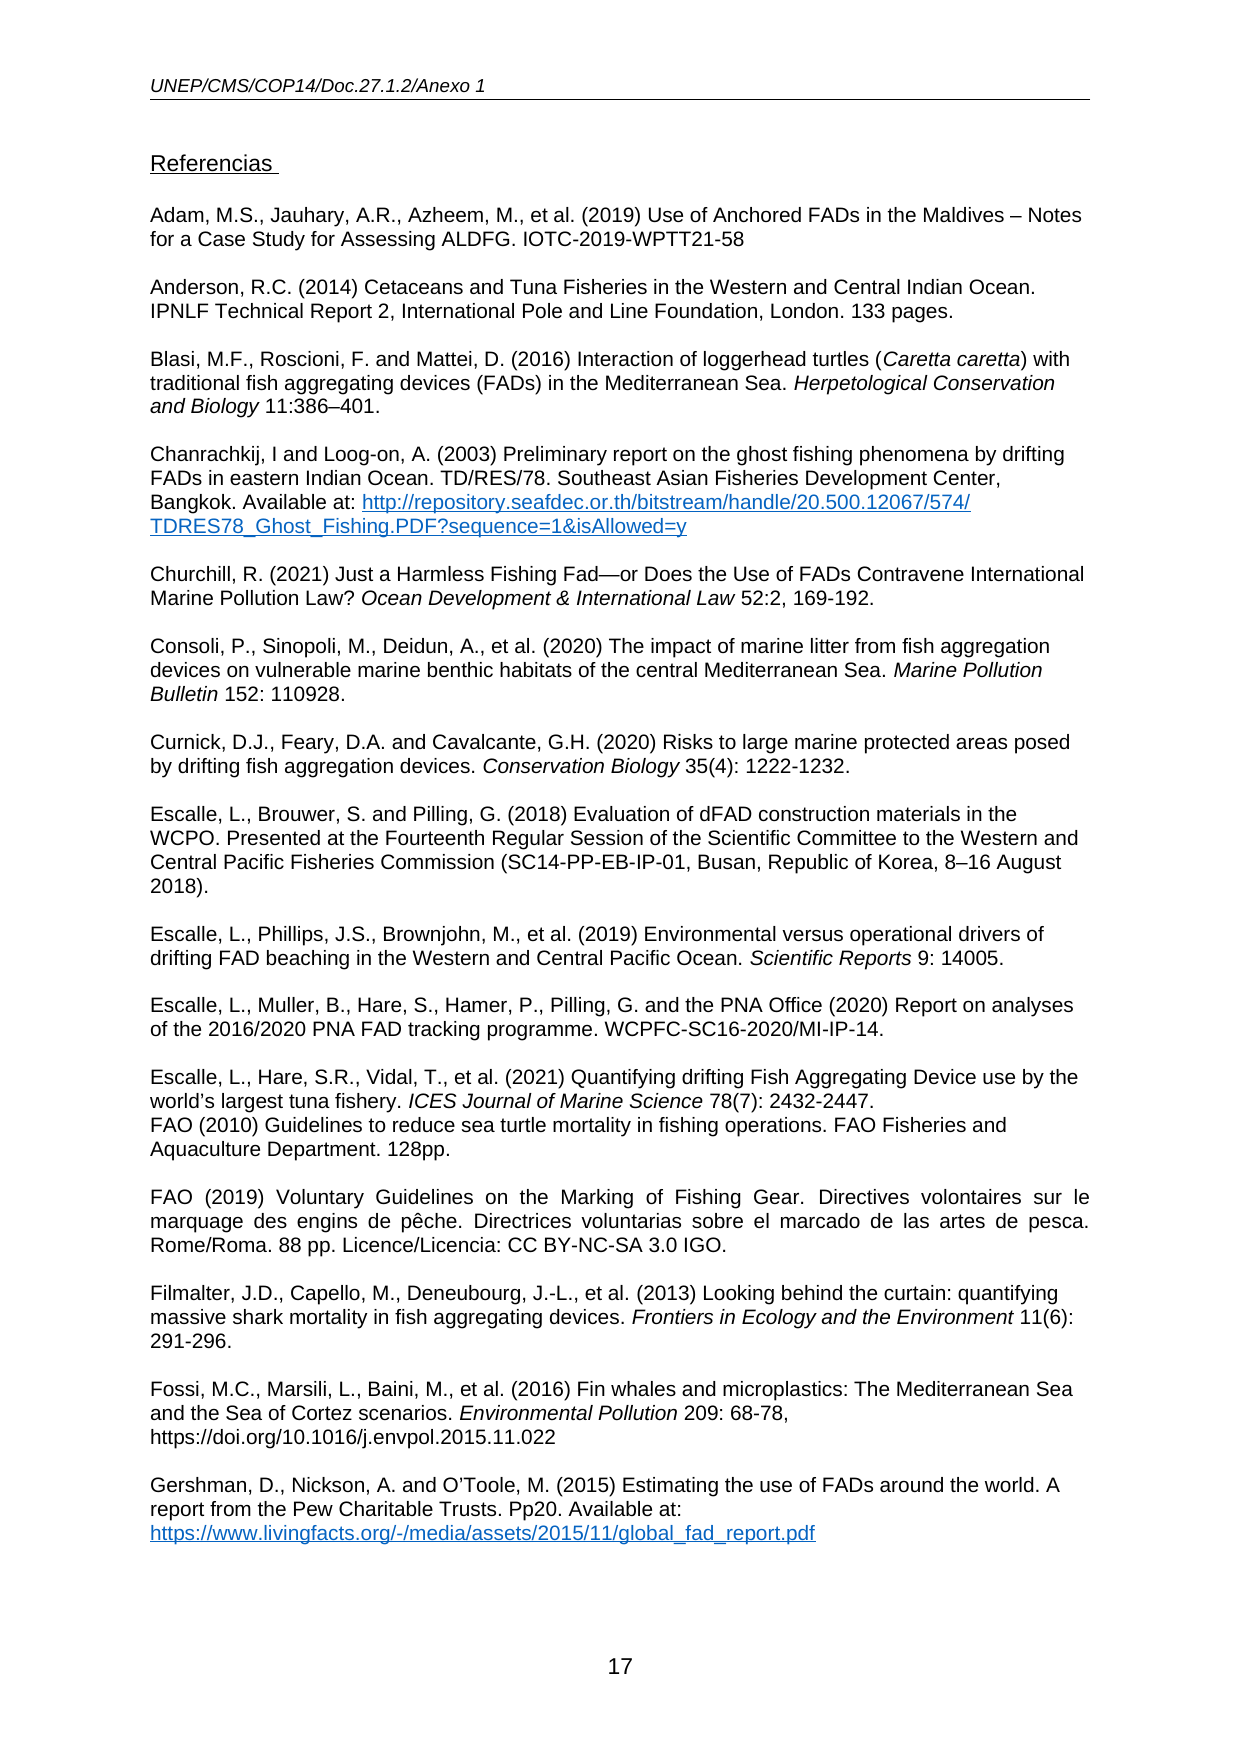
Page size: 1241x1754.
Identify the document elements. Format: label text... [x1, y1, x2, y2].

text Curnick, D.J., Feary, D.A. and Cavalcante, G.H. (2020) Risks to large marine protected areas posed by drifting fish aggregation devices. Conservation Biology 35(4): 1222-1232. [150, 730, 1090, 778]
subtitle Referencias [150, 150, 1090, 176]
text Escalle, L., Phillips, J.S., Brownjohn, M., et al. (2019) Environmental versus operational drivers of drifting FAD beaching in the Western and Central Pacific Ocean. Scientific Reports 9: 14005. [150, 921, 1090, 969]
text Anderson, R.C. (2014) Cetaceans and Tuna Fisheries in the Western and Central Indian Ocean. IPNLF Technical Report 2, International Pole and Line Foundation, London. 133 pages. [150, 274, 1090, 322]
text Escalle, L., Muller, B., Hare, S., Hamer, P., Pilling, G. and the PNA Office (2020) Report on analyses of the 2016/2020 PNA FAD tracking programme. WCPFC-SC16-2020/MI-IP-14. [150, 993, 1090, 1041]
text FAO (2010) Guidelines to reduce sea turtle mortality in fishing operations. FAO Fisheries and Aquaculture Department. 128pp. [150, 1113, 1090, 1161]
text FAO (2019) Voluntary Guidelines on the Marking of Fishing Gear. Directives volontaires sur le marquage des engins de pêche. Directrices voluntarias sobre el marcado de las artes de pesca. Rome/Roma. 88 pp. Licence/Licencia: CC BY-NC-SA 3.0 IGO. [150, 1185, 1090, 1257]
text Fossi, M.C., Marsili, L., Baini, M., et al. (2016) Fin whales and microplastics: The Mediterranean Sea and the Sea of Cortez scenarios. Environmental Pollution 209: 68-78, https://doi.org/10.1016/j.envpol.2015.11.022 [150, 1377, 1090, 1448]
text Filmalter, J.D., Capello, M., Deneubourg, J.-L., et al. (2013) Looking behind the curtain: quantifying massive shark mortality in fish aggregating devices. Frontiers in Ecology and the Environment 11(6): 291-296. [150, 1281, 1090, 1353]
text Consoli, P., Sinopoli, M., Deidun, A., et al. (2020) The impact of marine litter from fish aggregation devices on vulnerable marine benthic habitats of the central Mediterranean Sea. Marine Pollution Bulletin 152: 110928. [150, 634, 1090, 706]
text Churchill, R. (2021) Just a Harmless Fishing Fad—or Does the Use of FADs Contravene International Marine Pollution Law? Ocean Development & International Law 52:2, 169-192. [150, 562, 1090, 610]
text Blasi, M.F., Roscioni, F. and Mattei, D. (2016) Interaction of loggerhead turtles (Caretta caretta) with traditional fish aggregating devices (FADs) in the Mediterranean Sea. Herpetological Conservation and Biology 11:386–401. [150, 346, 1090, 418]
text Adam, M.S., Jauhary, A.R., Azheem, M., et al. (2019) Use of Anchored FADs in the Maldives – Notes for a Case Study for Assessing ALDFG. IOTC-2019-WPTT21-58 [150, 203, 1090, 251]
text Escalle, L., Hare, S.R., Vidal, T., et al. (2021) Quantifying drifting Fish Aggregating Device use by the world’s largest tuna fishery. ICES Journal of Marine Science 78(7): 2432-2447. [150, 1065, 1090, 1113]
text Gershman, D., Nickson, A. and O’Toole, M. (2015) Estimating the use of FADs around the world. A report from the Pew Charitable Trusts. Pp20. Available at: https://www.livingfacts.org/-/media/assets/2015/11/global_fad_report.pdf [150, 1472, 1090, 1544]
text Escalle, L., Brouwer, S. and Pilling, G. (2018) Evaluation of dFAD construction materials in the WCPO. Presented at the Fourteenth Regular Session of the Scientific Committee to the Western and Central Pacific Fisheries Commission (SC14-PP-EB-IP-01, Busan, Republic of Korea, 8–16 August 2018). [150, 802, 1090, 897]
text Chanrachkij, I and Loog-on, A. (2003) Preliminary report on the ghost fishing phenomena by drifting FADs in eastern Indian Ocean. TD/RES/78. Southeast Asian Fisheries Development Center, Bangkok. Available at: http://repository.seafdec.or.th/bitstream/handle/20.500.12067/574/TDRES78_Ghost_Fishing.PDF?sequence=1&isAllowed=y [150, 442, 1090, 538]
